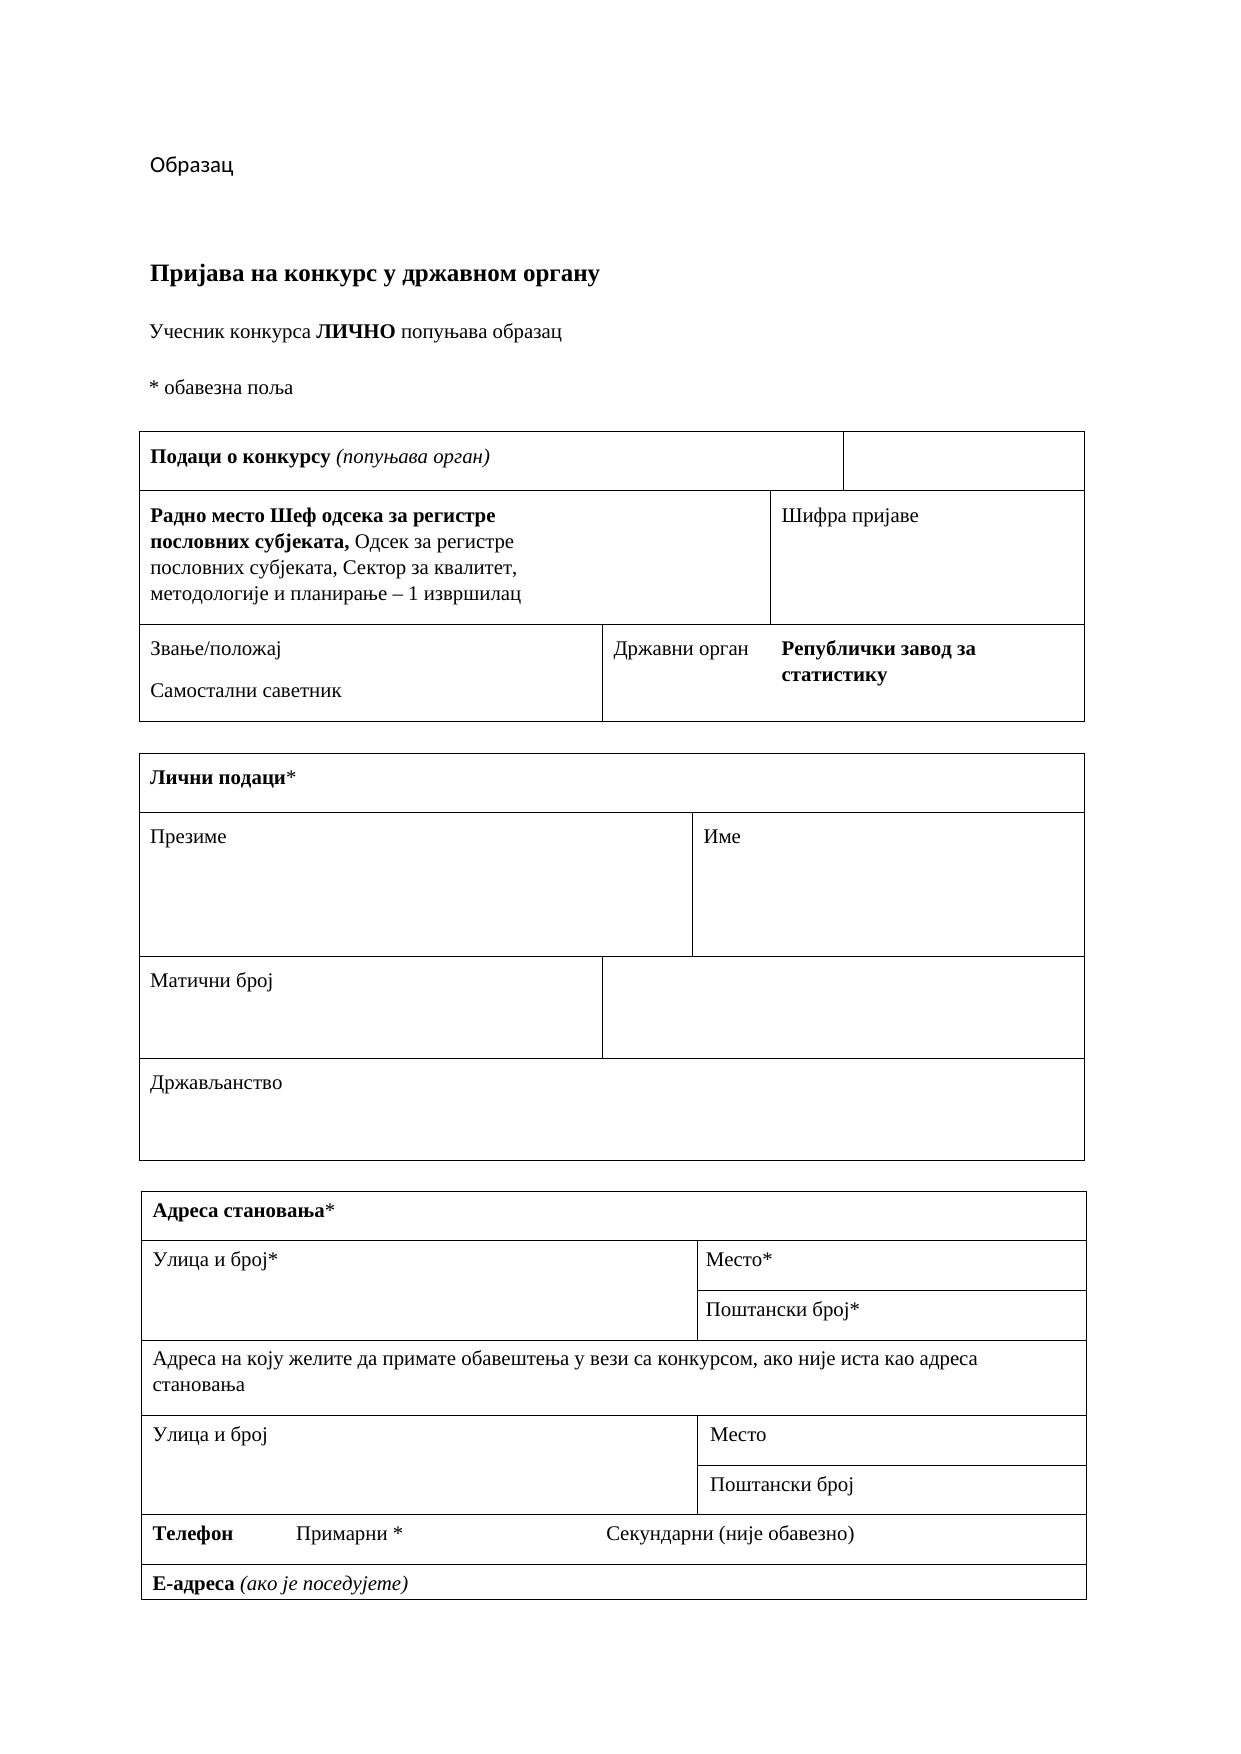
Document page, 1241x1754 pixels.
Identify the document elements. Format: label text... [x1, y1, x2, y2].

table_cell Радно место Шеф одсека за регистре пословних субјеката, Одсек за регистре пословних субјеката, Сектор за квалитет, методологије и планирање – 1 извршилац [140, 491, 603, 623]
table_cell Улица и број* [142, 1241, 697, 1339]
table_cell Држављанство [140, 1059, 603, 1159]
table_cell Поштански број* [698, 1291, 1086, 1339]
table_cell Адреса на коју желите да примате обавештења у вези са конкурсом, ако није иста као адреса становања [142, 1341, 1086, 1415]
table_cell Државни орган [603, 625, 771, 721]
table_cell Поштански број [698, 1466, 1086, 1514]
text Учесник конкурса ЛИЧНО попуњава образац [148, 319, 1097, 343]
table_cell Шифра пријаве [771, 491, 1084, 623]
table_header Лични подаци* [140, 754, 603, 812]
table_cell Звање/положај Самостални саветник [140, 625, 602, 721]
table_cell [603, 491, 770, 623]
table_header [603, 754, 1084, 812]
table_cell Презиме [140, 813, 603, 956]
table_cell Место [698, 1416, 1086, 1465]
table_header [603, 432, 771, 490]
table_cell Име [693, 813, 1084, 956]
text * обавезна поља [148, 375, 1097, 399]
table_header [771, 432, 843, 490]
table_header [844, 432, 1084, 490]
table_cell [142, 1565, 1086, 1599]
table_cell [603, 957, 1084, 1058]
table_cell Телефон Примарни * Секундарни (није обавезно) [142, 1515, 1086, 1564]
table_cell Улица и број [142, 1416, 697, 1514]
text Образац [150, 150, 1097, 178]
table_cell Матични број [140, 957, 602, 1058]
table_cell Место* [698, 1241, 1086, 1290]
table_cell Републички завод за статистику [771, 625, 1084, 721]
text Пријава на конкурс у државном органу [150, 258, 1097, 286]
table_header Адреса становања* [142, 1192, 1086, 1240]
table_header Подаци о конкурсу (попуњава орган) [140, 432, 603, 490]
table_cell [603, 813, 692, 956]
table_cell [603, 1059, 1084, 1159]
